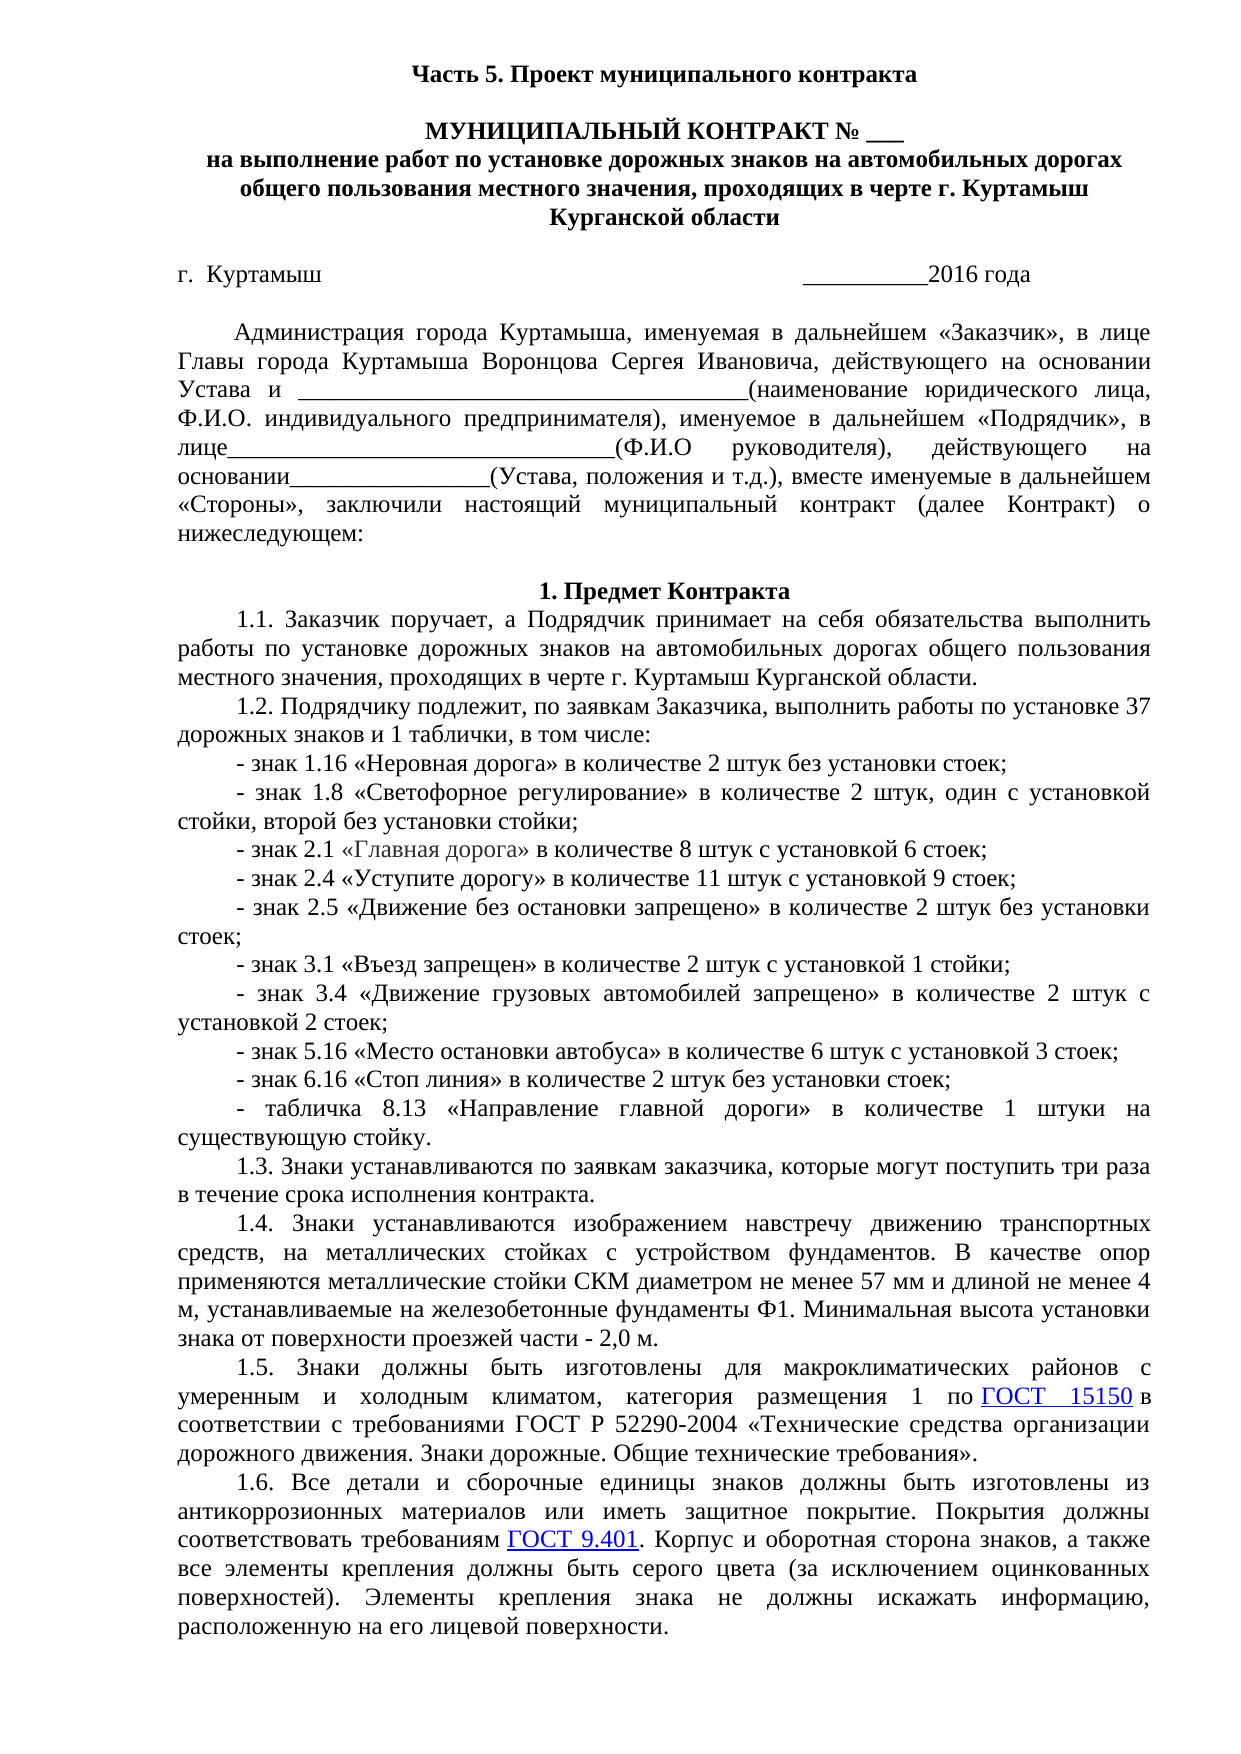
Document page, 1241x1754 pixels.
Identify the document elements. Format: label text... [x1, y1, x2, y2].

text - знак 1.8 «Светофорное регулирование» в количестве 2 штук, один с установкой стойки, второй без установки стойки; [177, 777, 1152, 834]
text Администрация города Куртамыша, именуемая в дальнейшем «Заказчик», в лице Главы города Куртамыша Воронцова Сергея Ивановича, действующего на основании Устава и ____________________________________(наименование юридического лица, Ф.И.О. индивидуального предпринимателя), именуемое в дальнейшем «Подрядчик», в лице_______________________________(Ф.И.О руководителя), действующего на основании________________(Устава, положения и т.д.), вместе именуемые в дальнейшем «Стороны», заключили настоящий муниципальный контракт (далее Контракт) о нижеследующем: [177, 317, 1152, 547]
text 1.5. Знаки должны быть изготовлены для макроклиматических районов с умеренным и холодным климатом, категория размещения 1 по ГОСТ 15150 в соответствии с требованиями ГОСТ Р 52290-2004 «Технические средства организации дорожного движения. Знаки дорожные. Общие технические требования». [177, 1352, 1152, 1467]
text 1. Предмет Контракта [177, 576, 1152, 604]
text 1.4. Знаки устанавливаются изображением навстречу движению транспортных средств, на металлических стойках с устройством фундаментов. В качестве опор применяются металлические стойки СКМ диаметром не менее и длиной не менее , устанавливаемые на железобетонные фундаменты Ф1. Минимальная высота установки знака от поверхности проезжей части - . [177, 1208, 1152, 1352]
text - знак 2.1 «Главная дорога» в количестве 8 штук с установкой 6 стоек; [177, 834, 1152, 863]
text г. Куртамыш __________2016 года [177, 259, 1152, 288]
text - знак 2.5 «Движение без остановки запрещено» в количестве 2 штук без установки стоек; [177, 892, 1152, 949]
text - знак 3.1 «Въезд запрещен» в количестве 2 штук с установкой 1 стойки; [177, 949, 1152, 978]
text - знак 6.16 «Стоп линия» в количестве 2 штук без установки стоек; [177, 1064, 1152, 1093]
text на выполнение работ по установке дорожных знаков на автомобильных дорогах общего пользования местного значения, проходящих в черте г. Куртамыш Курганской области [177, 144, 1152, 231]
text 1.6. Все детали и сборочные единицы знаков должны быть изготовлены из антикоррозионных материалов или иметь защитное покрытие. Покрытия должны соответствовать требованиям ГОСТ 9.401. Корпус и оборотная сторона знаков, а также все элементы крепления должны быть серого цвета (за исключением оцинкованных поверхностей). Элементы крепления знака не должны искажать информацию, расположенную на его лицевой поверхности. [177, 1467, 1152, 1639]
text - знак 5.16 «Место остановки автобуса» в количестве 6 штук с установкой 3 стоек; [177, 1036, 1152, 1064]
text 1.1. Заказчик поручает, а Подрядчик принимает на себя обязательства выполнить работы по установке дорожных знаков на автомобильных дорогах общего пользования местного значения, проходящих в черте г. Куртамыш Курганской области. [177, 604, 1152, 691]
text - знак 3.4 «Движение грузовых автомобилей запрещено» в количестве 2 штук с установкой 2 стоек; [177, 978, 1152, 1036]
text 1.3. Знаки устанавливаются по заявкам заказчика, которые могут поступить три раза в течение срока исполнения контракта. [177, 1151, 1152, 1208]
text Часть 5. Проект муниципального контракта [177, 59, 1152, 88]
text - знак 2.4 «Уступите дорогу» в количестве 11 штук с установкой 9 стоек; [177, 863, 1152, 892]
text - табличка 8.13 «Направление главной дороги» в количестве 1 штуки на существующую стойку. [177, 1093, 1152, 1151]
text 1.2. Подрядчику подлежит, по заявкам Заказчика, выполнить работы по установке 37 дорожных знаков и 1 таблички, в том числе: [177, 691, 1152, 748]
text - знак 1.16 «Неровная дорога» в количестве 2 штук без установки стоек; [177, 748, 1152, 777]
text МУНИЦИПАЛЬНЫЙ КОНТРАКТ № ___ [177, 116, 1152, 144]
